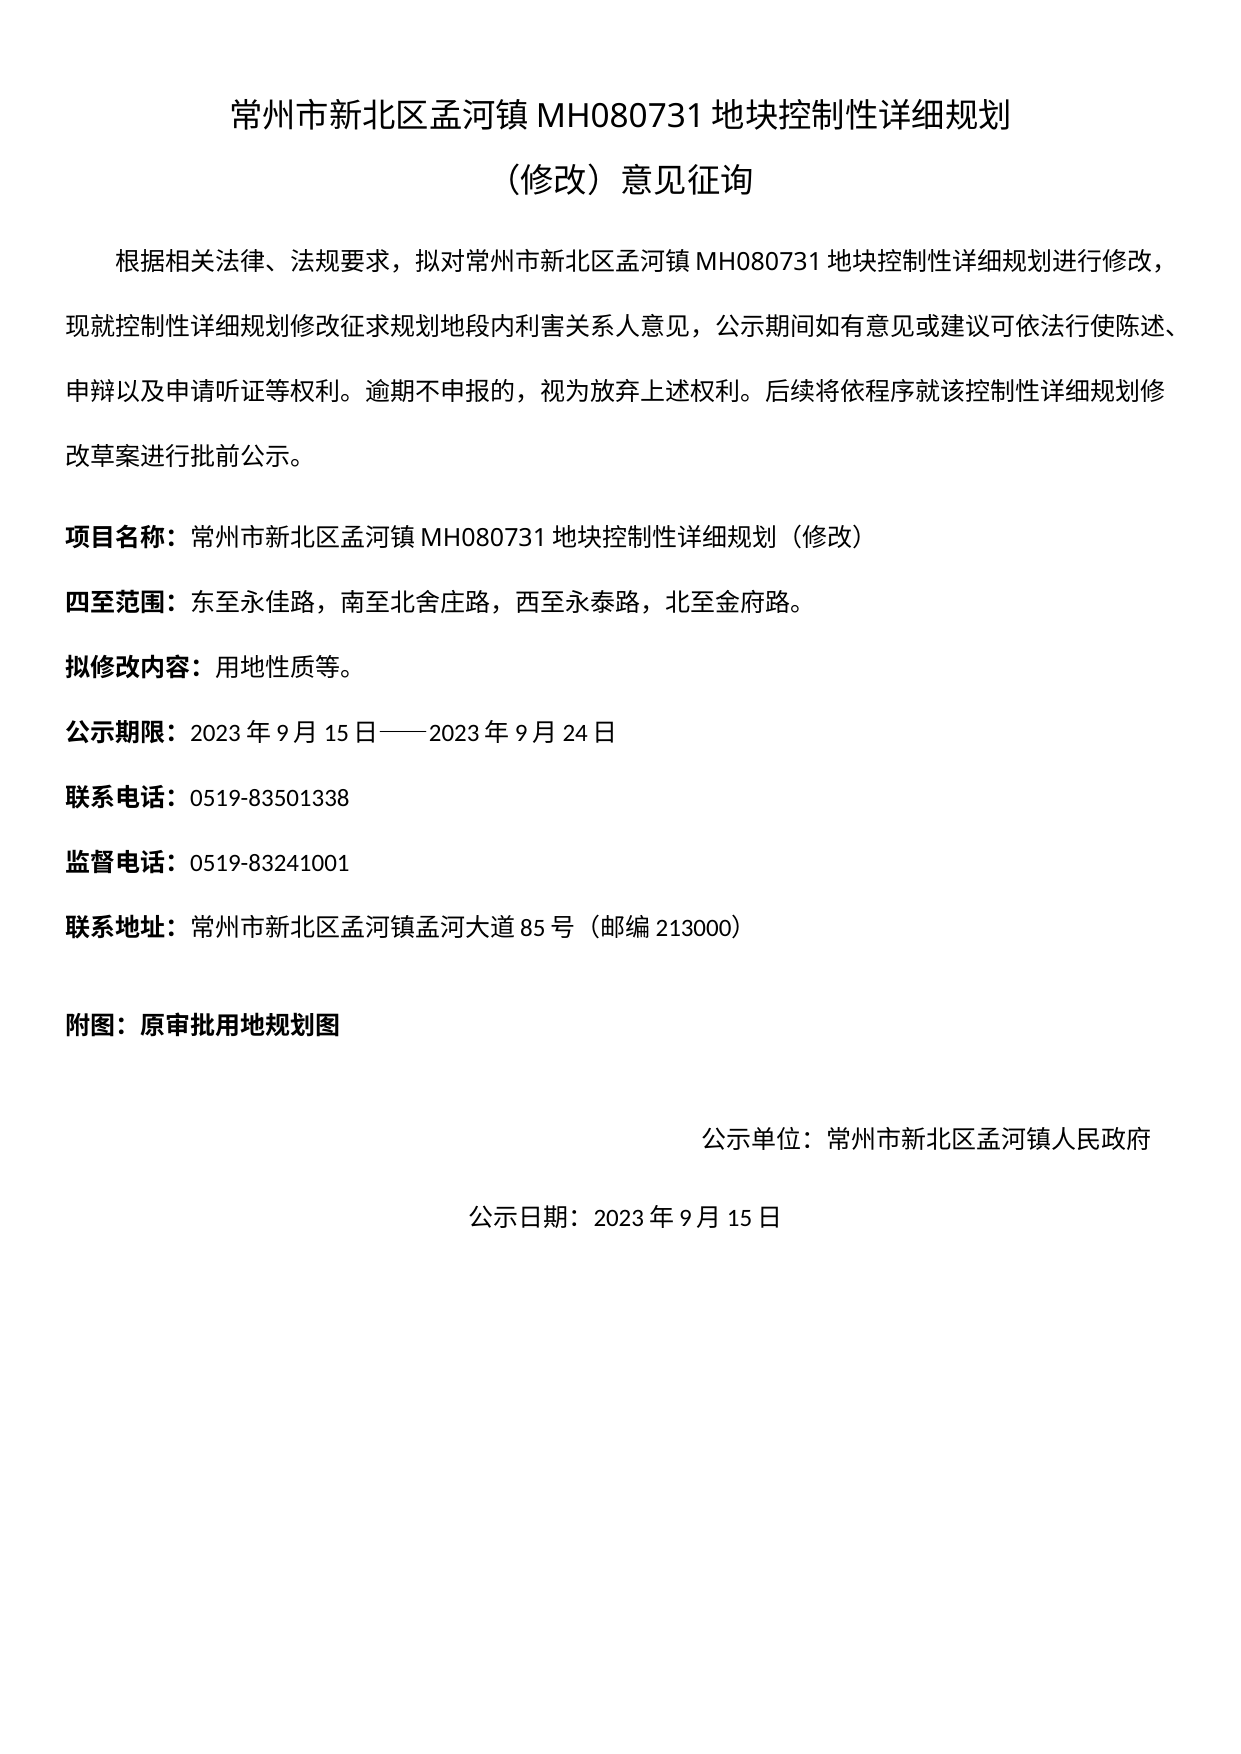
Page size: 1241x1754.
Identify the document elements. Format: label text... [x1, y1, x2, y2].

text 联系地址：常州市新北区孟河镇孟河大道85号（邮编213000） [65, 893, 1175, 958]
text 项目名称：常州市新北区孟河镇MH080731地块控制性详细规划（修改） [65, 503, 1175, 568]
text （修改）意见征询 [65, 146, 1175, 211]
text 拟修改内容：用地性质等。 [65, 633, 1175, 698]
text 常州市新北区孟河镇MH080731地块控制性详细规划 [65, 81, 1175, 146]
text 联系电话：0519-83501338 [65, 763, 1175, 828]
text 附图：原审批用地规划图 [65, 991, 1175, 1056]
text 公示期限：2023年9月15日——2023年9月24日 [65, 698, 1175, 763]
text 四至范围：东至永佳路，南至北舍庄路，西至永泰路，北至金府路。 [65, 568, 1175, 633]
text 根据相关法律、法规要求，拟对常州市新北区孟河镇MH080731地块控制性详细规划进行修改，现就控制性详细规划修改征求规划地段内利害关系人意见，公示期间如有意见或建议可依法行使陈述、申辩以及申请听证等权利。逾期不申报的，视为放弃上述权利。后续将依程序就该控制性详细规划修改草案进行批前公示。 [65, 227, 1175, 487]
text 监督电话：0519-83241001 [65, 828, 1175, 893]
text 公示单位：常州市新北区孟河镇人民政府 公示日期：2023年9月15日 [276, 1105, 1175, 1248]
